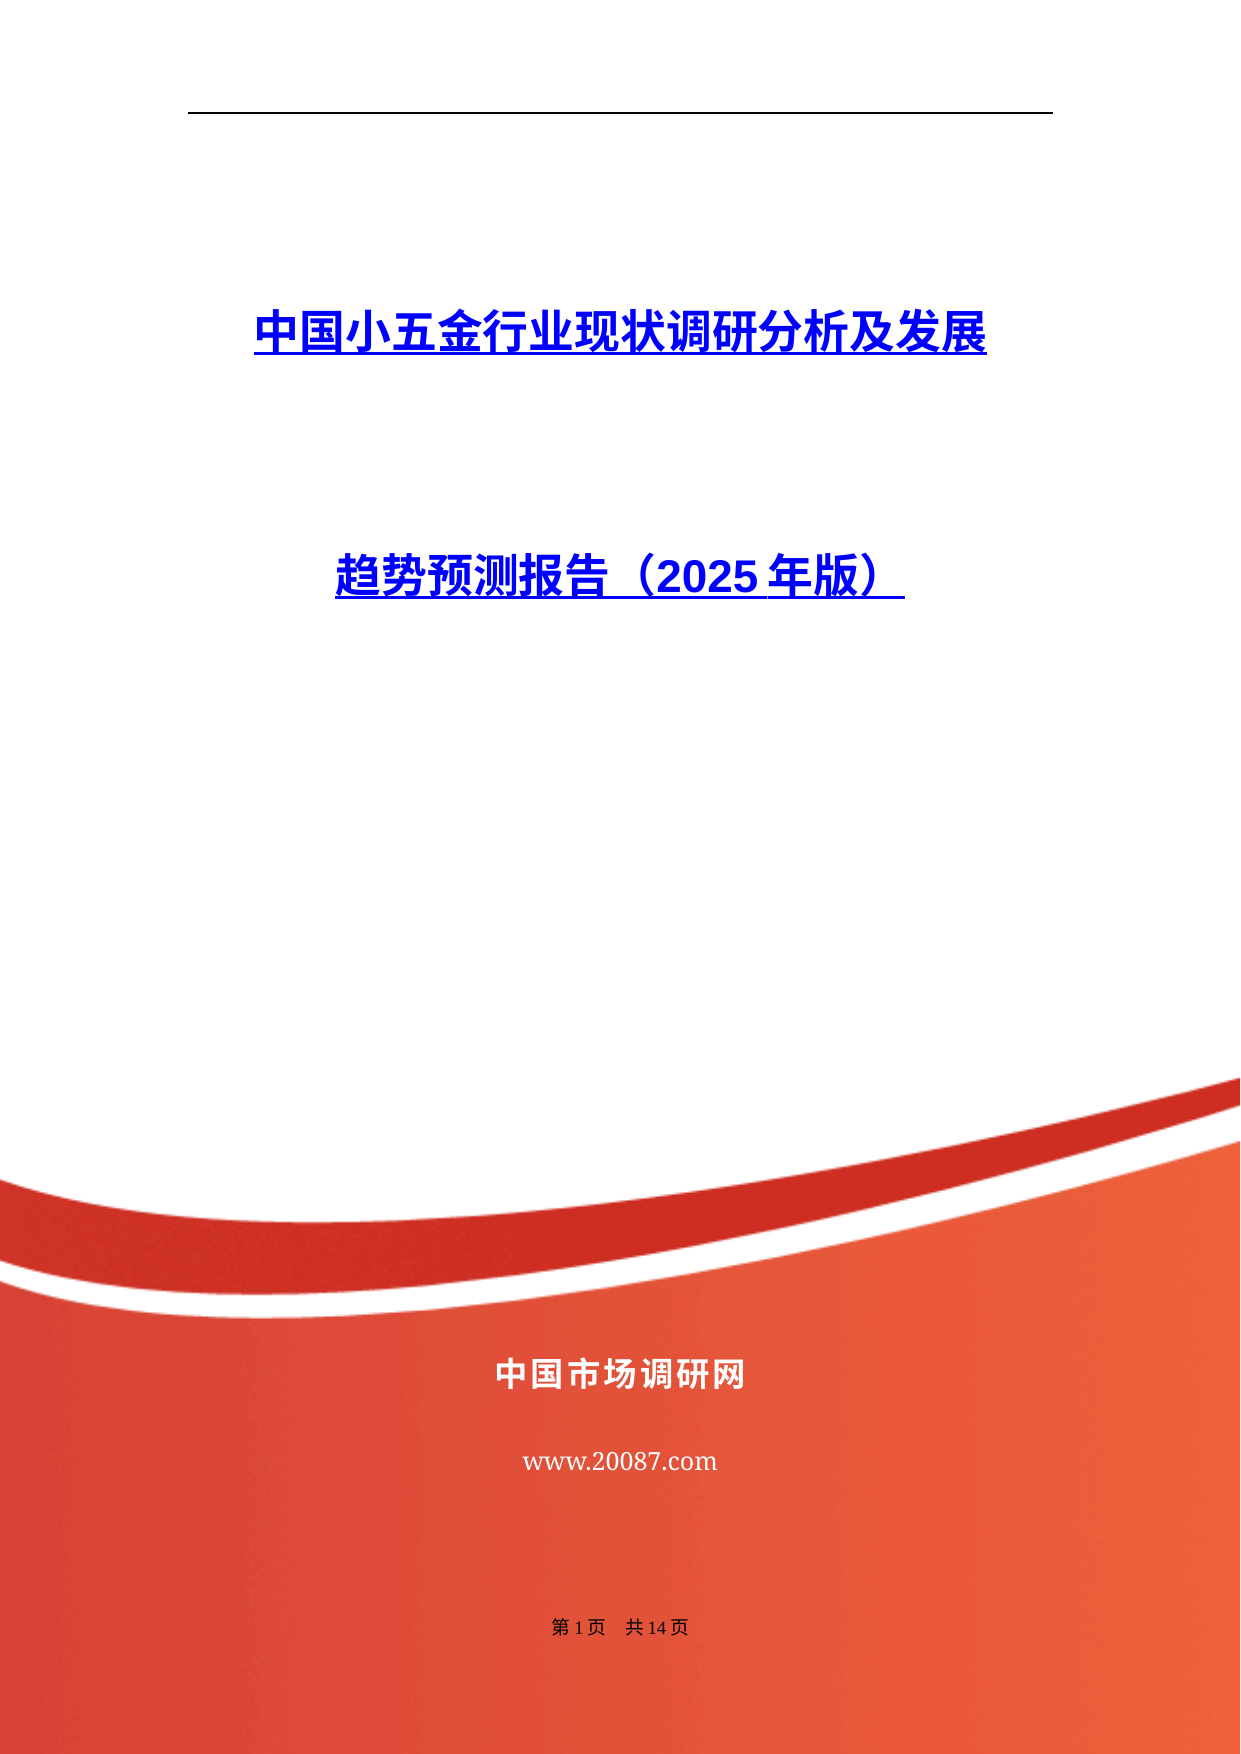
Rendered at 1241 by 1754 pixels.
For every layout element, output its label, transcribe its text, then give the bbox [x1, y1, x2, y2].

text www.20087.com [187, 1428, 1053, 1493]
picture [0, 1006, 1241, 1754]
subtitle 中国市场调研网 [187, 1339, 1053, 1404]
table_header 中国小五金行业现状调研分析及发展趋势预测报告（2025年版） [188, 207, 1053, 773]
